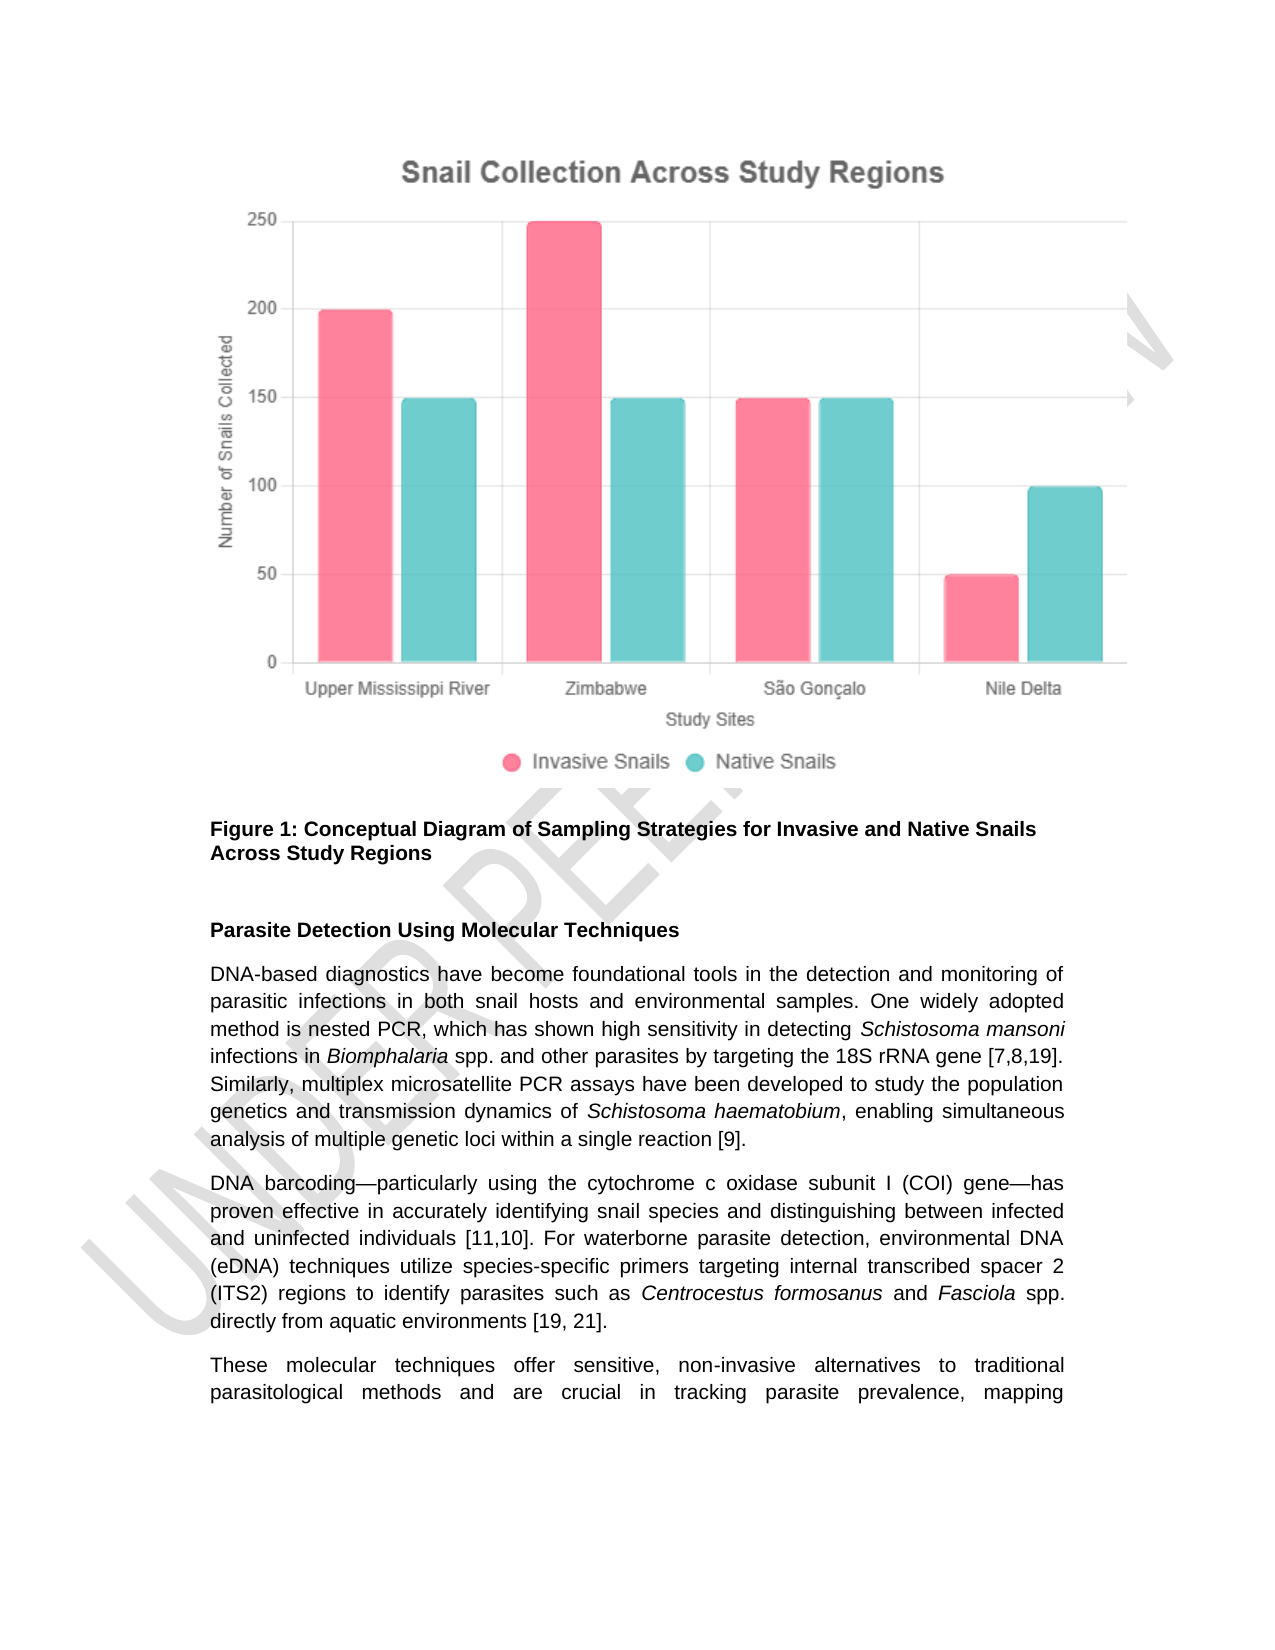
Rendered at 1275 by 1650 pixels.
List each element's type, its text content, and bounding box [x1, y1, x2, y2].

text DNA barcoding—particularly using the cytochrome c oxidase subunit I (COI) gene—has proven effective in accurately identifying snail species and distinguishing between infected and uninfected individuals [11,10]. For waterborne parasite detection, environmental DNA (eDNA) techniques utilize species-specific primers targeting internal transcribed spacer 2 (ITS2) regions to identify parasites such as Centrocestus formosanus and Fasciola spp. directly from aquatic environments [19, 21]. [210, 1171, 1065, 1332]
picture [210, 150, 1128, 788]
text Figure 1: Conceptual Diagram of Sampling Strategies for Invasive and Native Snails Across Study Regions [210, 817, 1065, 864]
text DNA-based diagnostics have become foundational tools in the detection and monitoring of parasitic infections in both snail hosts and environmental samples. One widely adopted method is nested PCR, which has shown high sensitivity in detecting Schistosoma mansoni infections in Biomphalaria spp. and other parasites by targeting the 18S rRNA gene [7,8,19]. Similarly, multiplex microsatellite PCR assays have been developed to study the population genetics and transmission dynamics of Schistosoma haematobium, enabling simultaneous analysis of multiple genetic loci within a single reaction [9]. [210, 962, 1065, 1151]
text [210, 1353, 1065, 1404]
text Parasite Detection Using Molecular Techniques [210, 918, 1065, 942]
